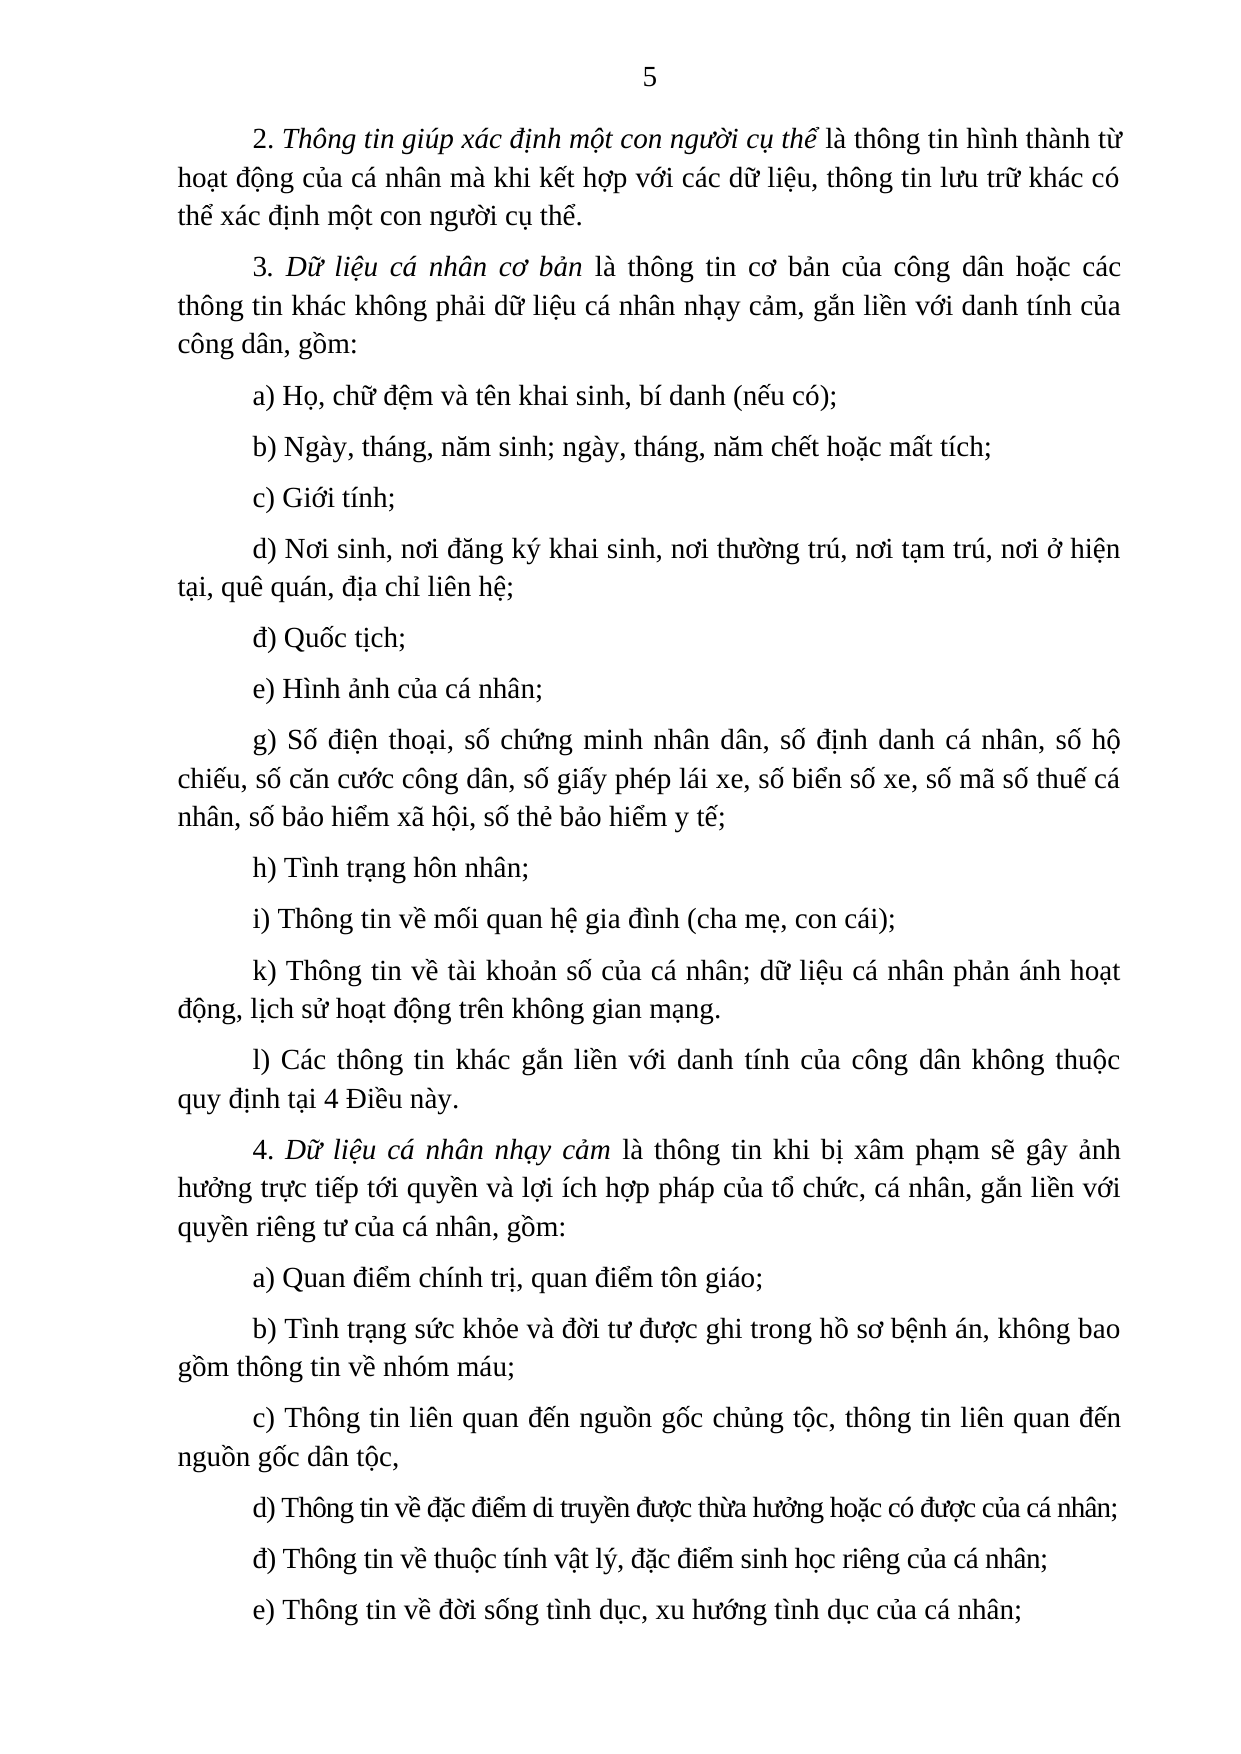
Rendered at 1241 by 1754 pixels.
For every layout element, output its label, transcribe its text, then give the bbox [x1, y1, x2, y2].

text l) Các thông tin khác gắn liền với danh tính của công dân không thuộc quy định tại 4 Điều này. [177, 1042, 1122, 1114]
text e) Hình ảnh của cá nhân; [177, 671, 1122, 705]
text c) Giới tính; [177, 480, 1122, 513]
text đ) Quốc tịch; [177, 620, 1122, 654]
text d) Nơi sinh, nơi đăng ký khai sinh, nơi thường trú, nơi tạm trú, nơi ở hiện tại, quê quán, địa chỉ liên hệ; [177, 531, 1122, 603]
text a) Quan điểm ​​chính trị, quan điểm tôn giáo; [177, 1260, 1122, 1293]
text c) Thông tin liên quan đến nguồn gốc chủng tộc, thông tin liên quan đến nguồn gốc dân tộc, [177, 1401, 1122, 1473]
text 4. Dữ liệu cá nhân nhạy cảm là thông tin khi bị xâm phạm sẽ gây ảnh hưởng trực tiếp tới quyền và lợi ích hợp pháp của tổ chức, cá nhân, gắn liền với quyền riêng tư của cá nhân, gồm: [177, 1132, 1122, 1242]
text 2. Thông tin giúp xác định một con người cụ thể là thông tin hình thành từ hoạt động của cá nhân mà khi kết hợp với các dữ liệu, thông tin lưu trữ khác có thể xác định một con người cụ thể. [177, 121, 1122, 232]
text b) Tình trạng sức khỏe và đời tư được ghi trong hồ sơ bệnh án, không bao gồm thông tin về nhóm máu; [177, 1311, 1122, 1383]
text d) Thông tin về đặc điểm di truyền được thừa hưởng hoặc có được của cá nhân; [177, 1490, 1122, 1524]
text k) Thông tin về tài khoản số của cá nhân; dữ liệu cá nhân phản ánh hoạt động, lịch sử hoạt động trên không gian mạng. [177, 953, 1122, 1025]
text i) Thông tin về mối quan hệ gia đình (cha mẹ, con cái); [177, 902, 1122, 935]
text b) Ngày, tháng, năm sinh; ngày, tháng, năm chết hoặc mất tích; [177, 429, 1122, 462]
text a) Họ, chữ đệm và tên khai sinh, bí danh (nếu có); [177, 378, 1122, 411]
text e) Thông tin về đời sống tình dục, xu hướng tình dục của cá nhân; [177, 1592, 1122, 1626]
text đ) Thông tin về thuộc tính vật lý, đặc điểm sinh học riêng của cá nhân; [177, 1541, 1122, 1575]
text g) Số điện thoại, số chứng minh nhân dân, số định danh cá nhân, số hộ chiếu, số căn cước công dân, số giấy phép lái xe, số biển số xe, số mã số thuế cá nhân, số bảo hiểm xã hội, số thẻ bảo hiểm y tế; [177, 722, 1122, 833]
text 3. Dữ liệu cá nhân cơ bản là thông tin cơ bản của công dân hoặc các thông tin khác không phải dữ liệu cá nhân nhạy cảm, gắn liền với danh tính của công dân, gồm: [177, 249, 1122, 360]
text h) Tình trạng hôn nhân; [177, 851, 1122, 884]
